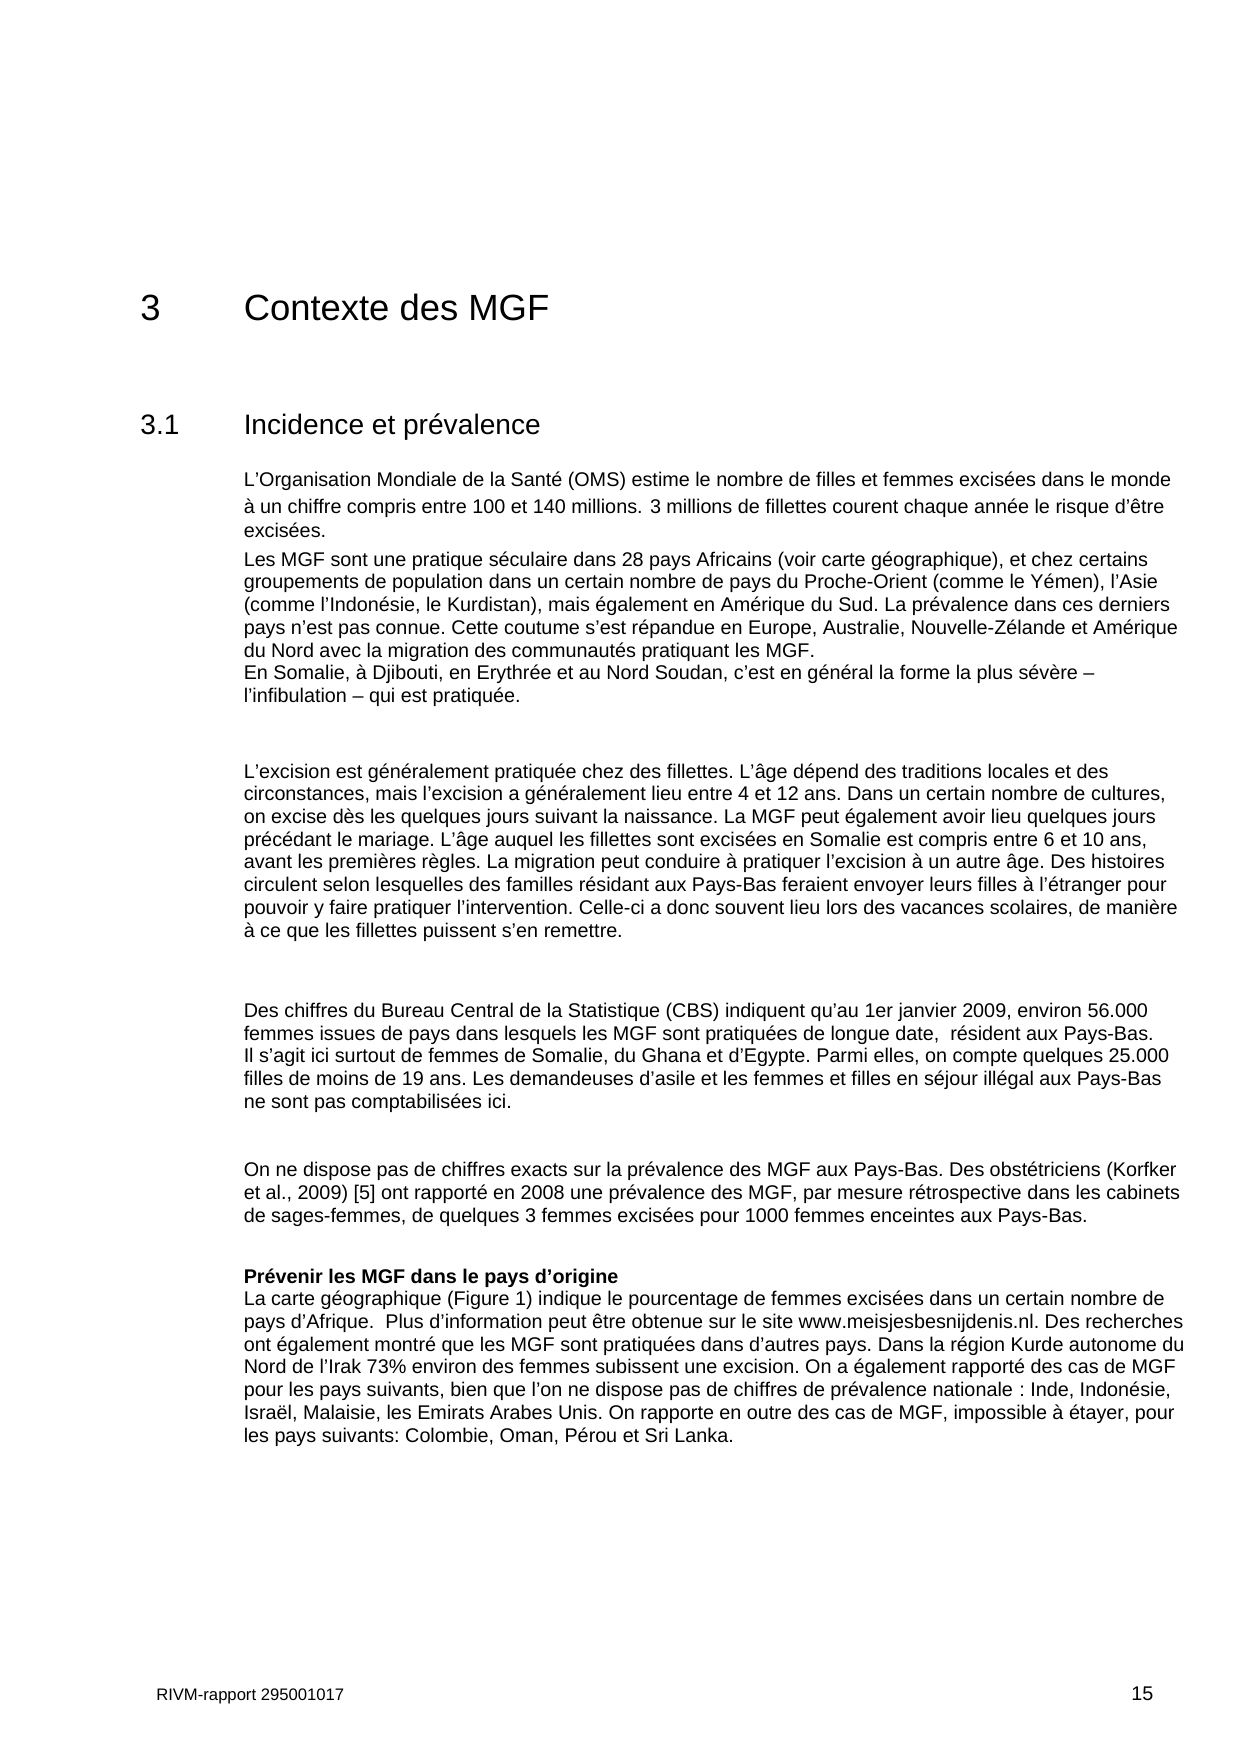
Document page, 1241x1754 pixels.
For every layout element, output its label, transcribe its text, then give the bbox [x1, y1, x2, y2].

text Prévenir les MGF dans le pays d’origine [243, 1264, 1188, 1287]
text 15 [1131, 1682, 1228, 1705]
text On ne dispose pas de chiffres exacts sur la prévalence des MGF aux Pays-Bas. Des obstétriciens (Korfker et al., 2009) [5] ont rapporté en 2008 une prévalence des MGF, par mesure rétrospective dans les cabinets de sages-femmes, de quelques 3 femmes excisées pour 1000 femmes enceintes aux Pays-Bas. [243, 1158, 1188, 1226]
text La carte géographique (Figure 1) indique le pourcentage de femmes excisées dans un certain nombre de pays d’Afrique. Plus d’information peut être obtenue sur le site www.meisjesbesnijdenis.nl. Des recherches ont également montré que les MGF sont pratiquées dans d’autres pays. Dans la région Kurde autonome du Nord de l’Irak 73% environ des femmes subissent une excision. On a également rapporté des cas de MGF pour les pays suivants, bien que l’on ne dispose pas de chiffres de prévalence nationale : Inde, Indonésie, Israël, Malaisie, les Emirats Arabes Unis. On rapporte en outre des cas de MGF, impossible à étayer, pour les pays suivants: Colombie, Oman, Pérou et Sri Lanka. [243, 1287, 1188, 1446]
text Il s’agit ici surtout de femmes de Somalie, du Ghana et d’Egypte. Parmi elles, on compte quelques 25.000 filles de moins de 19 ans. Les demandeuses d’asile et les femmes et filles en séjour illégal aux Pays-Bas ne sont pas comptabilisées ici. [243, 1044, 1188, 1112]
text RIVM-rapport 295001017 [156, 1684, 429, 1703]
text L’excision est généralement pratiquée chez des fillettes. L’âge dépend des traditions locales et des circonstances, mais l’excision a généralement lieu entre 4 et 12 ans. Dans un certain nombre de cultures, on excise dès les quelques jours suivant la naissance. La MGF peut également avoir lieu quelques jours précédant le mariage. L’âge auquel les fillettes sont excisées en Somalie est compris entre 6 et 10 ans, avant les premières règles. La migration peut conduire à pratiquer l’excision à un autre âge. Des histoires circulent selon lesquelles des familles résidant aux Pays-Bas feraient envoyer leurs filles à l’étranger pour pouvoir y faire pratiquer l’intervention. Celle-ci a donc souvent lieu lors des vacances scolaires, de manière à ce que les fillettes puissent s’en remettre. [243, 759, 1188, 941]
text En Somalie, à Djibouti, en Erythrée et au Nord Soudan, c’est en général la forme la plus sévère – l’infibulation – qui est pratiquée. [243, 661, 1188, 707]
text L’Organisation Mondiale de la Santé (OMS) estime le nombre de filles et femmes excisées dans le monde à un chiffre compris entre 100 et 140 millions. 3 millions de fillettes courent chaque année le risque d’être excisées. [243, 468, 1188, 542]
text Incidence et prévalence [243, 408, 627, 440]
text Des chiffres du Bureau Central de la Statistique (CBS) indiquent qu’au 1er janvier 2009, environ 56.000 femmes issues de pays dans lesquels les MGF sont pratiquées de longue date, résident aux Pays-Bas. [243, 999, 1188, 1044]
text 3.1 [140, 408, 243, 440]
text 3 [140, 286, 235, 328]
text Contexte des MGF [243, 287, 640, 328]
text Les MGF sont une pratique séculaire dans 28 pays Africains (voir carte géographique), et chez certains groupements de population dans un certain nombre de pays du Proche-Orient (comme le Yémen), l’Asie (comme l’Indonésie, le Kurdistan), mais également en Amérique du Sud. La prévalence dans ces derniers pays n’est pas connue. Cette coutume s’est répandue en Europe, Australie, Nouvelle-Zélande et Amérique du Nord avec la migration des communautés pratiquant les MGF. [243, 548, 1188, 661]
